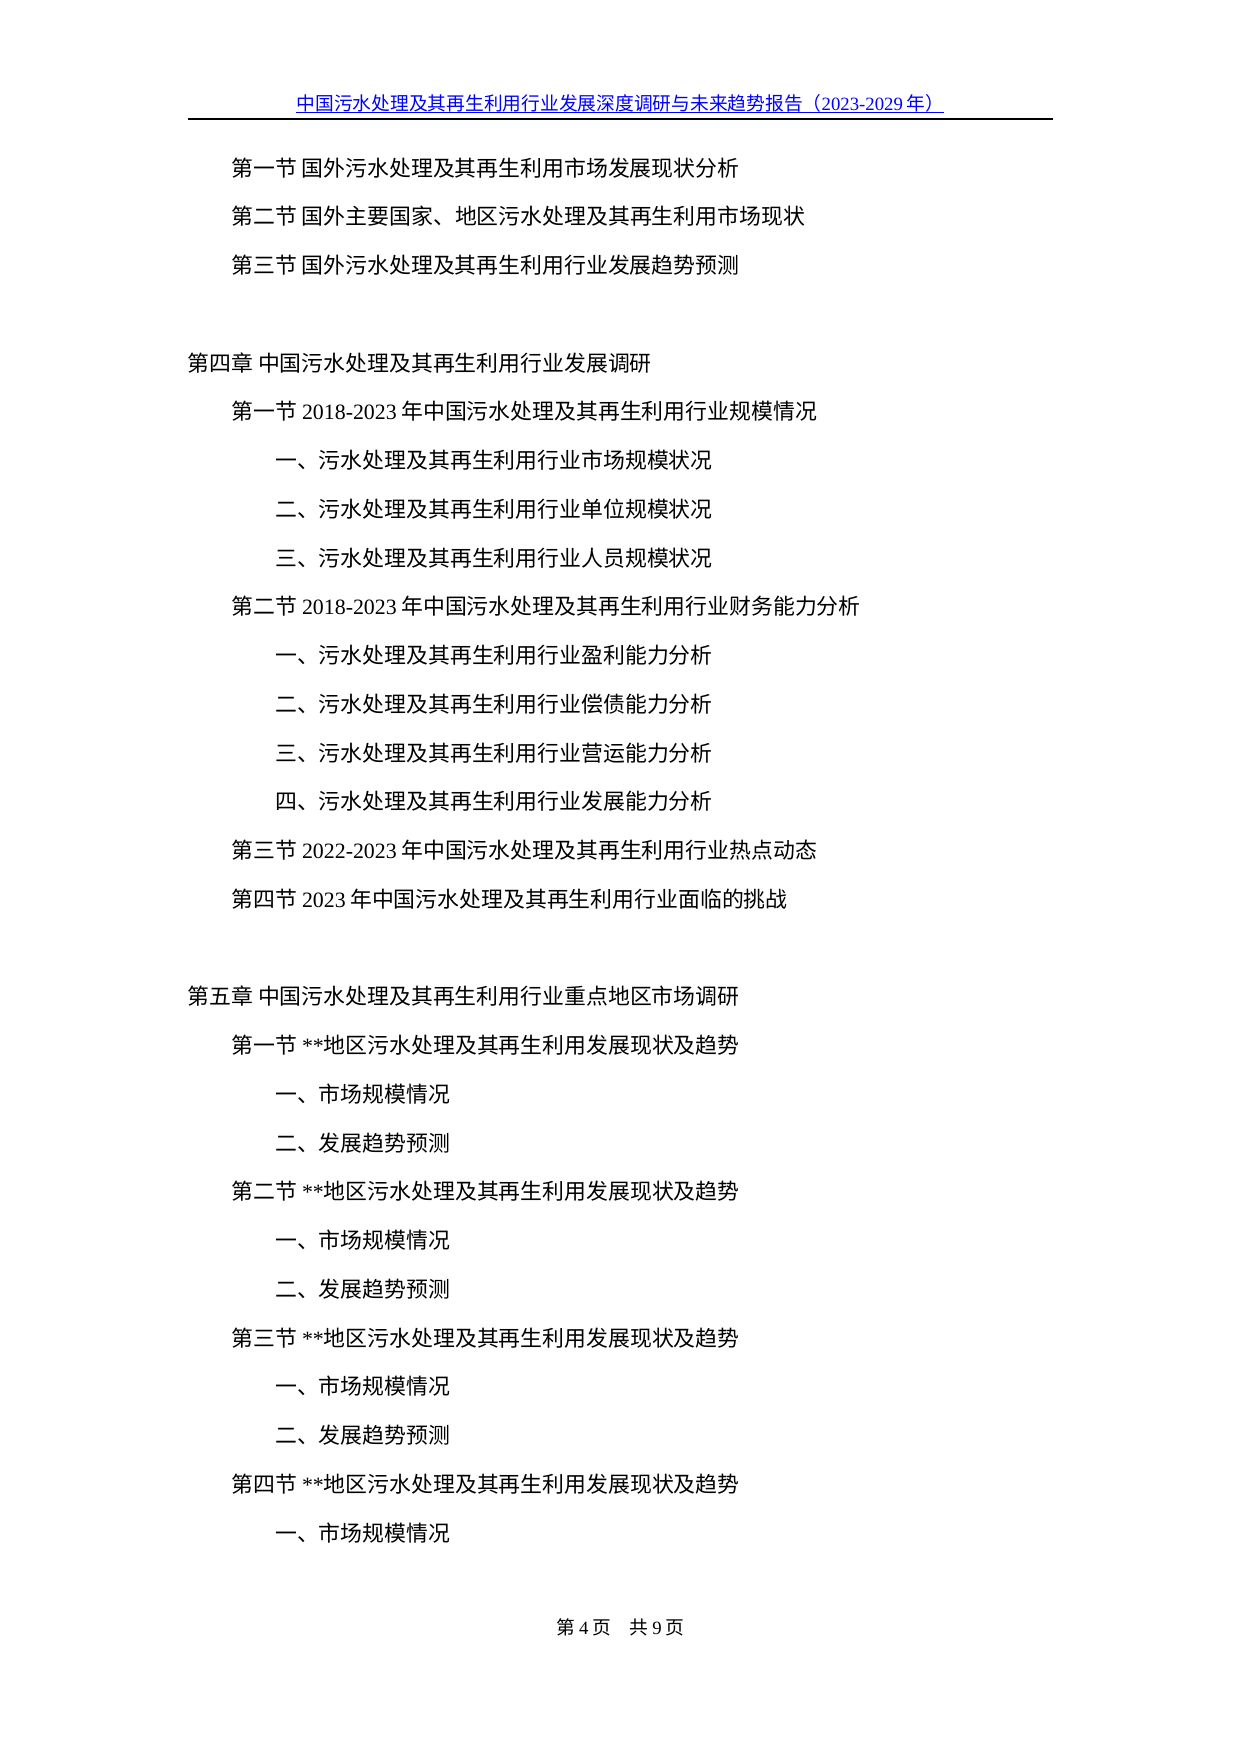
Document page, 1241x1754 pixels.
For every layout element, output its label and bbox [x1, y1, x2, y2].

text [187, 150, 1053, 1548]
